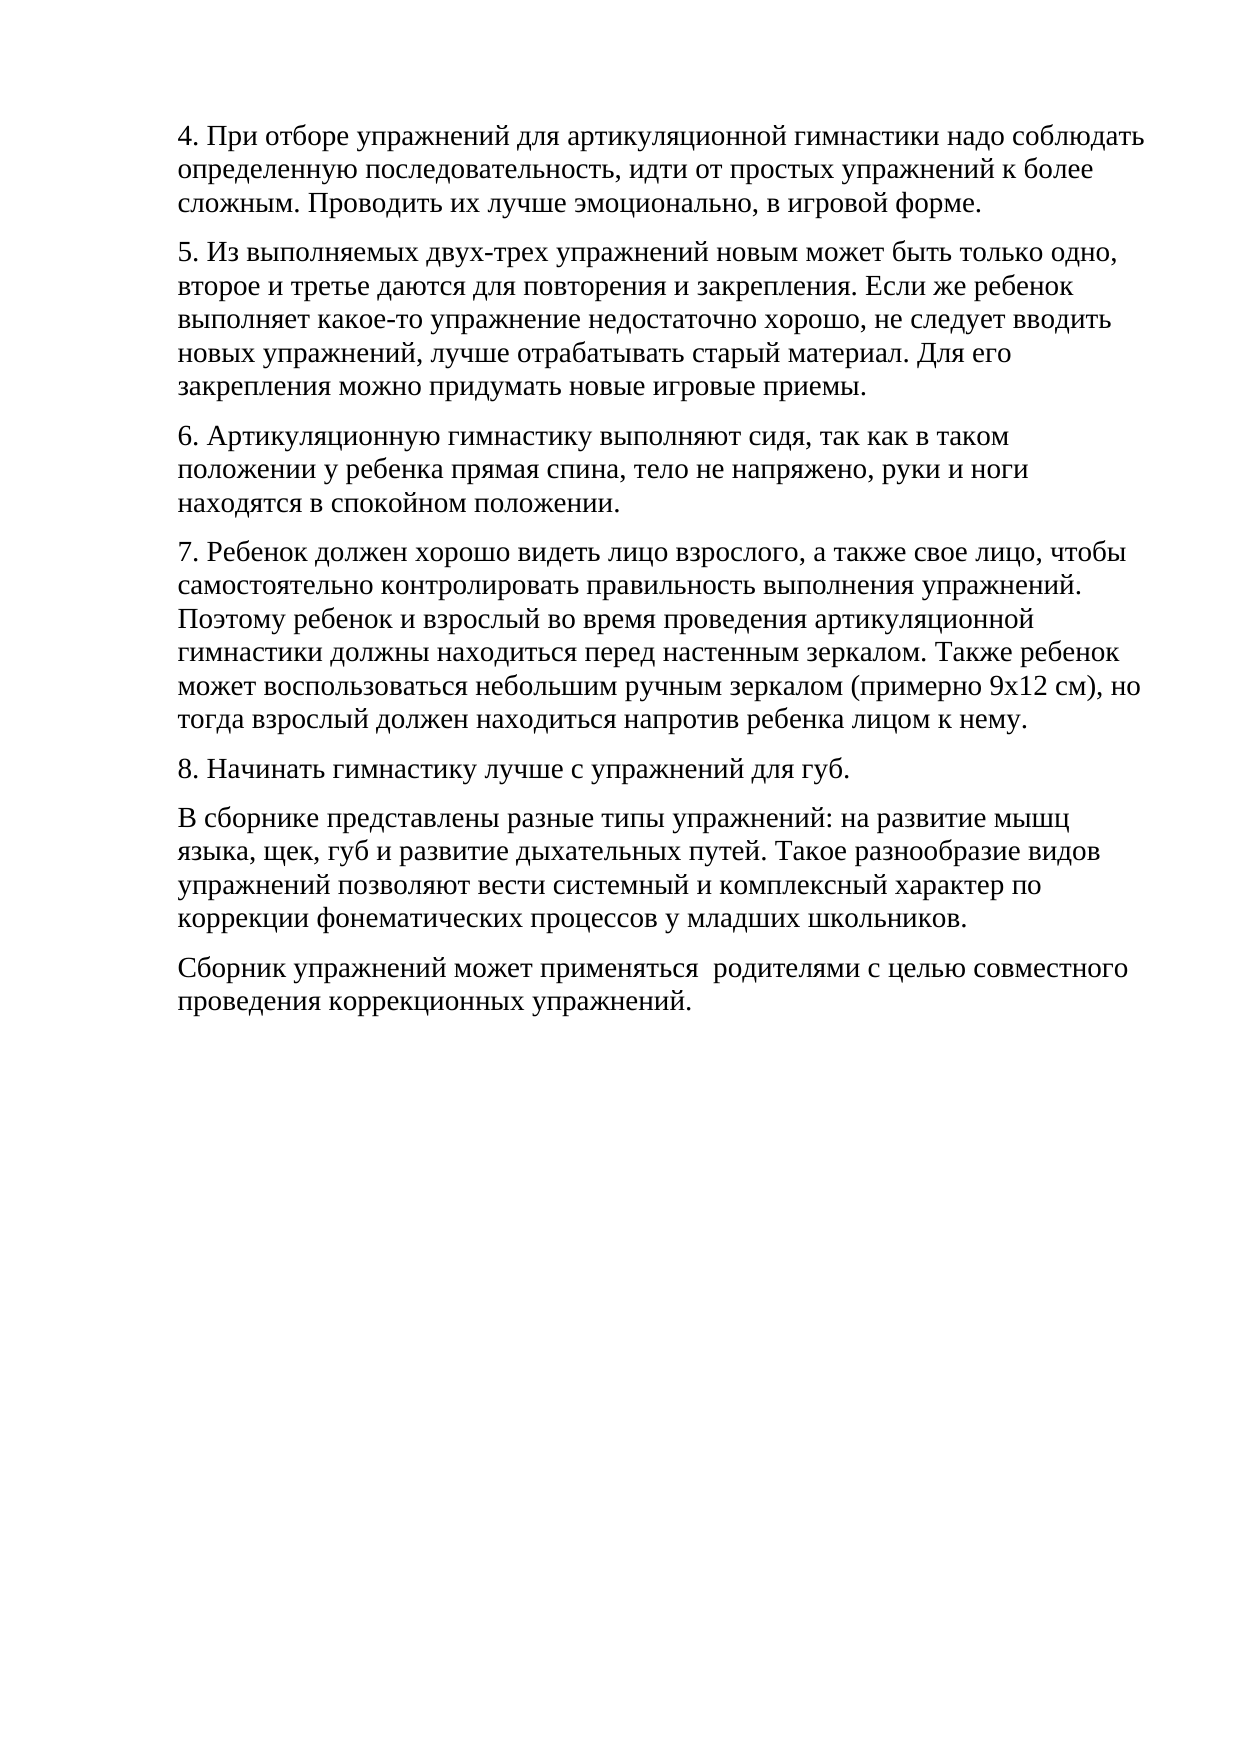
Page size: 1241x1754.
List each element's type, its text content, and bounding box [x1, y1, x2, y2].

text 5. Из выполняемых двух-трех упражнений новым может быть только одно, второе и третье даются для повторения и закрепления. Если же ребенок выполняет какое-то упражнение недостаточно хорошо, не следует вводить новых упражнений, лучше отрабатывать старый материал. Для его закрепления можно придумать новые игровые приемы. [177, 234, 1152, 402]
text 8. Начинать гимнастику лучше с упражнений для губ. [177, 751, 1152, 784]
text 6. Артикуляционную гимнастику выполняют сидя, так как в таком положении у ребенка прямая спина, тело не напряжено, руки и ноги находятся в спокойном положении. [177, 418, 1152, 518]
text В сборнике представлены разные типы упражнений: на развитие мышц языка, щек, губ и развитие дыхательных путей. Такое разнообразие видов упражнений позволяют вести системный и комплексный характер по коррекции фонематических процессов у младших школьников. [177, 800, 1152, 934]
text 7. Ребенок должен хорошо видеть лицо взрослого, а также свое лицо, чтобы самостоятельно контролировать правильность выполнения упражнений. Поэтому ребенок и взрослый во время проведения артикуляционной гимнастики должны находиться перед настенным зеркалом. Также ребенок может воспользоваться небольшим ручным зеркалом (примерно 9х12 см), но тогда взрослый должен находиться напротив ребенка лицом к нему. [177, 534, 1152, 735]
text 4. При отборе упражнений для артикуляционной гимнастики надо соблюдать определенную последовательность, идти от простых упражнений к более сложным. Проводить их лучше эмоционально, в игровой форме. [177, 118, 1152, 219]
text Сборник упражнений может применяться родителями с целью совместного проведения коррекционных упражнений. [177, 950, 1152, 1017]
